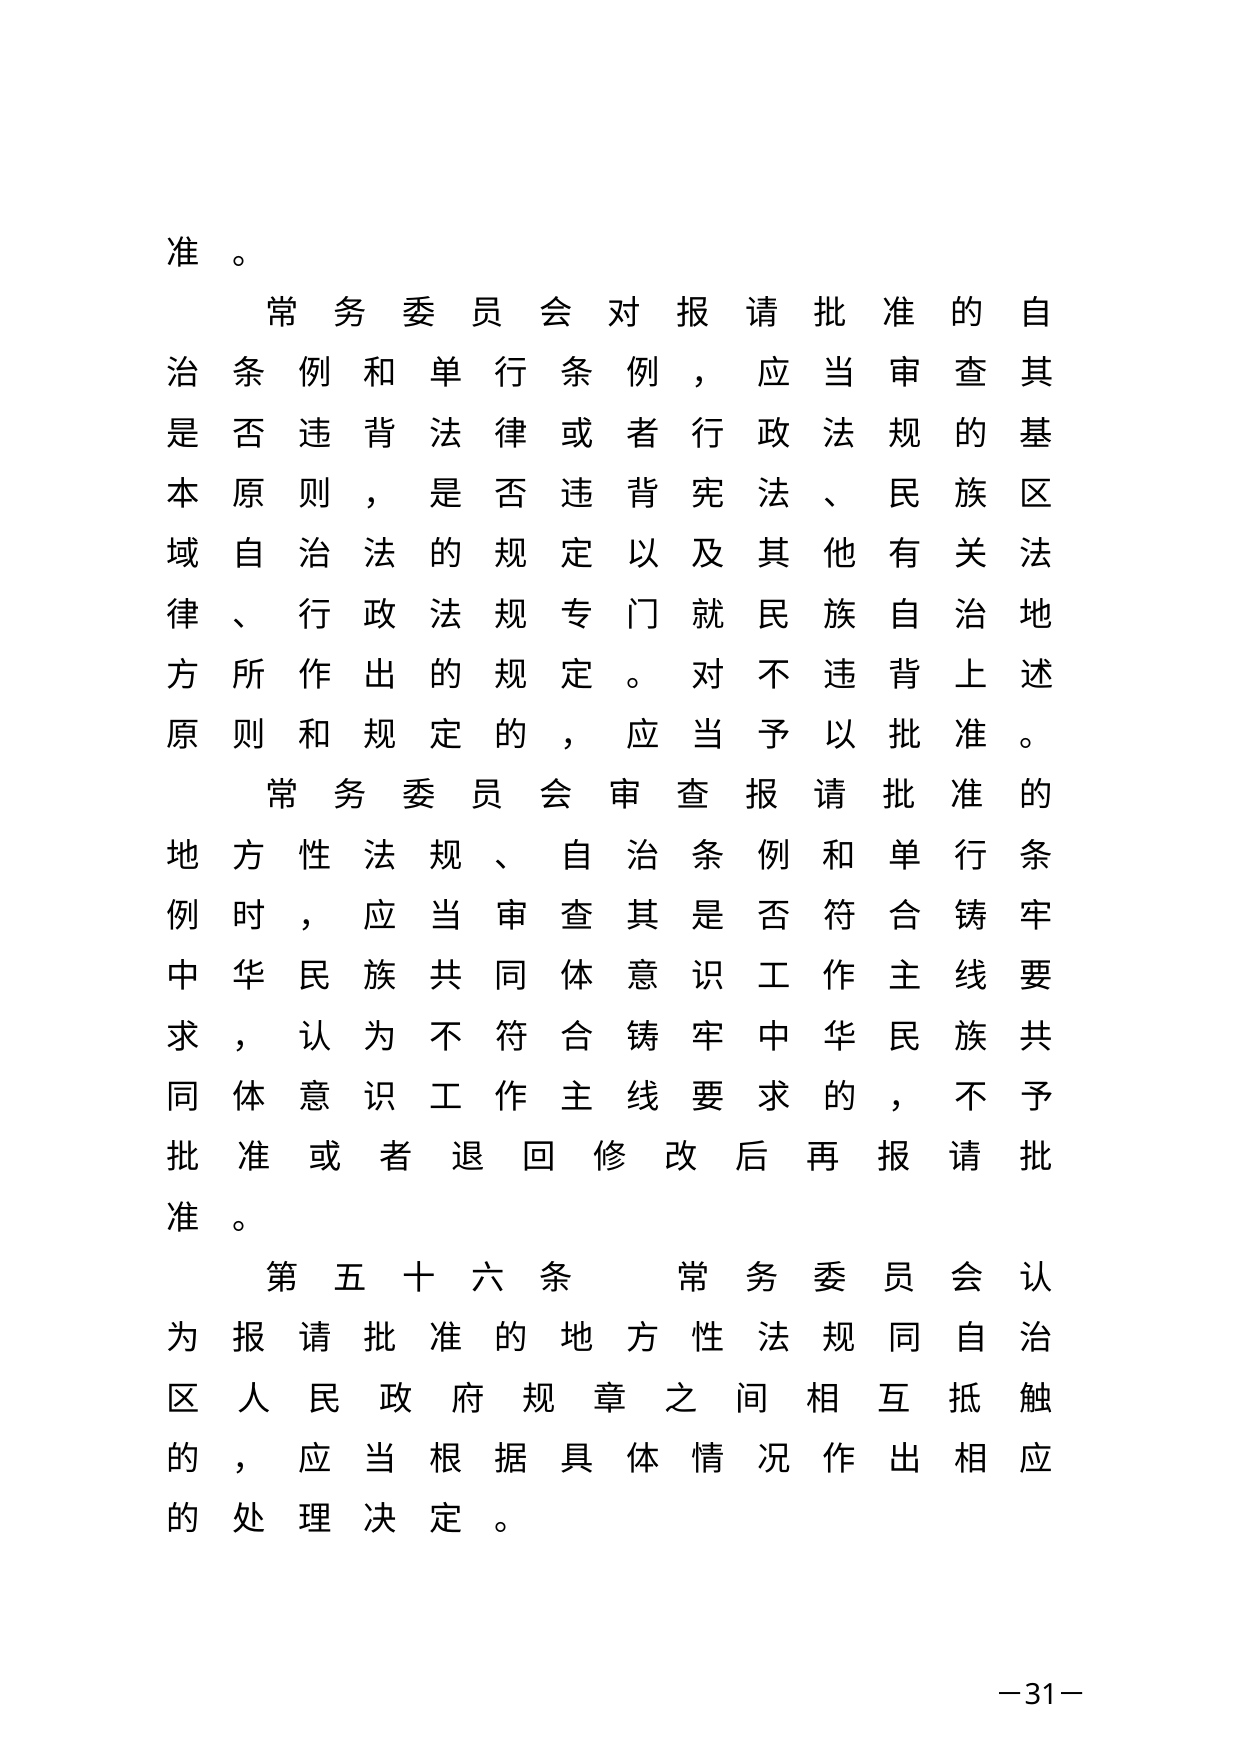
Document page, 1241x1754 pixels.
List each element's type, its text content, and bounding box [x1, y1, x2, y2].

text 第五十六条 常务委员会认为报请批准的地方性法规同自治区人民政府规章之间相互抵触的，应当根据具体情况作出相应的处理决定。 [167, 1245, 1085, 1546]
text 常务委员会对报请批准的自治条例和单行条例，应当审查其是否违背法律或者行政法规的基本原则，是否违背宪法、民族区域自治法的规定以及其他有关法律、行政法规专门就民族自治地方所作出的规定。对不违背上述原则和规定的，应当予以批准。 [167, 280, 1085, 762]
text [167, 219, 1085, 280]
text 常务委员会审查报请批准的地方性法规、自治条例和单行条例时，应当审查其是否符合铸牢中华民族共同体意识工作主线要求，认为不符合铸牢中华民族共同体意识工作主线要求的，不予批准或者退回修改后再报请批准。 [167, 762, 1085, 1245]
